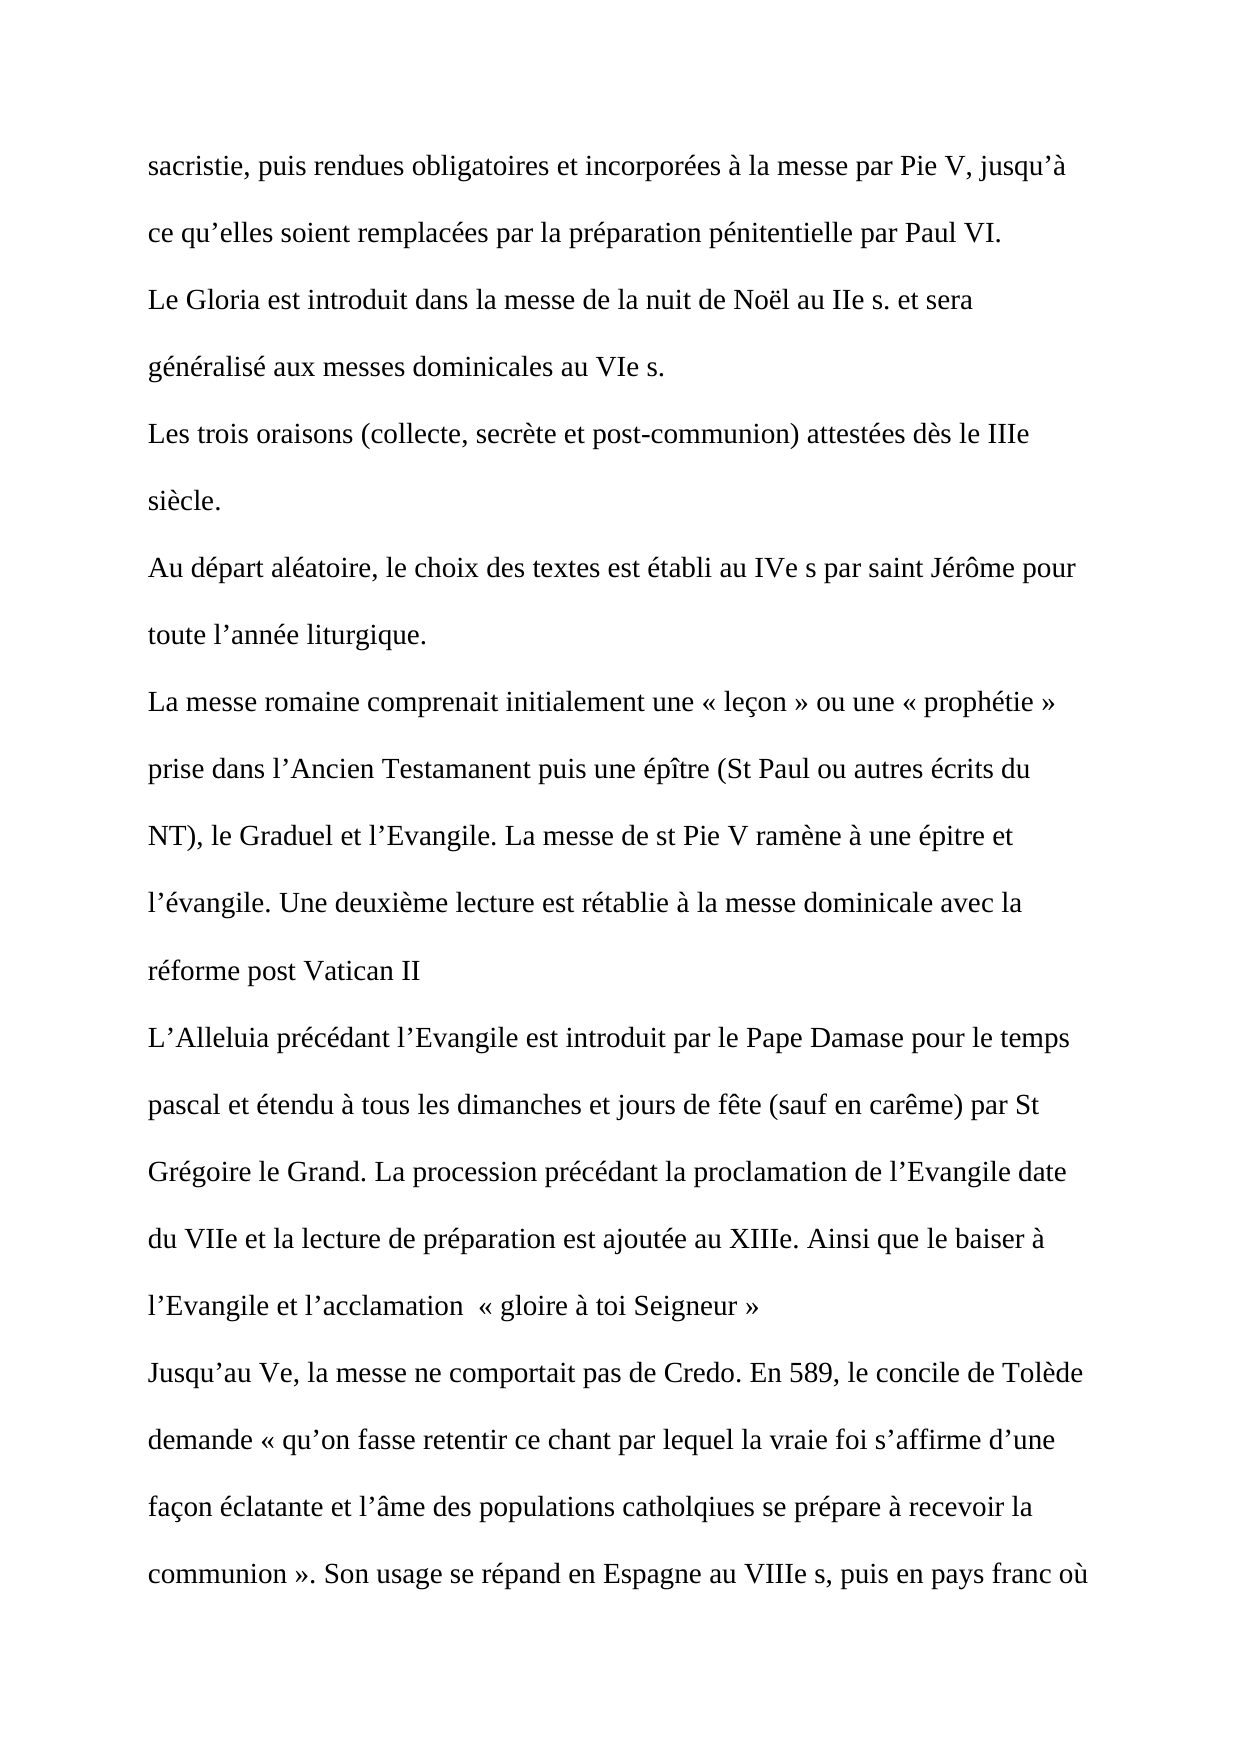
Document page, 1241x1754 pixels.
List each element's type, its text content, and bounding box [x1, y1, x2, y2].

text L’Alleluia précédant l’Evangile est introduit par le Pape Damase pour le temps pascal et étendu à tous les dimanches et jours de fête (sauf en carême) par St Grégoire le Grand. La procession précédant la proclamation de l’Evangile date du VIIe et la lecture de préparation est ajoutée au XIIIe. Ainsi que le baiser à l’Evangile et l’acclamation « gloire à toi Seigneur » [148, 1020, 1093, 1322]
text Au départ aléatoire, le choix des textes est établi au IVe s par saint Jérôme pour toute l’année liturgique. La messe romaine comprenait initialement une « leçon » ou une « prophétie » prise dans l’Ancien Testamanent puis une épître (St Paul ou autres écrits du NT), le Graduel et l’Evangile. La messe de st Pie V ramène à une épitre et l’évangile. Une deuxième lecture est rétablie à la messe dominicale avec la réforme post Vatican II [148, 550, 1093, 986]
text Les trois oraisons (collecte, secrète et post-communion) attestées dès le IIIe siècle. [148, 416, 1093, 517]
text Le Gloria est introduit dans la messe de la nuit de Noël au IIe s. et sera généralisé aux messes dominicales au VIe s. [148, 282, 1093, 382]
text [148, 1355, 1093, 1590]
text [148, 148, 1093, 248]
